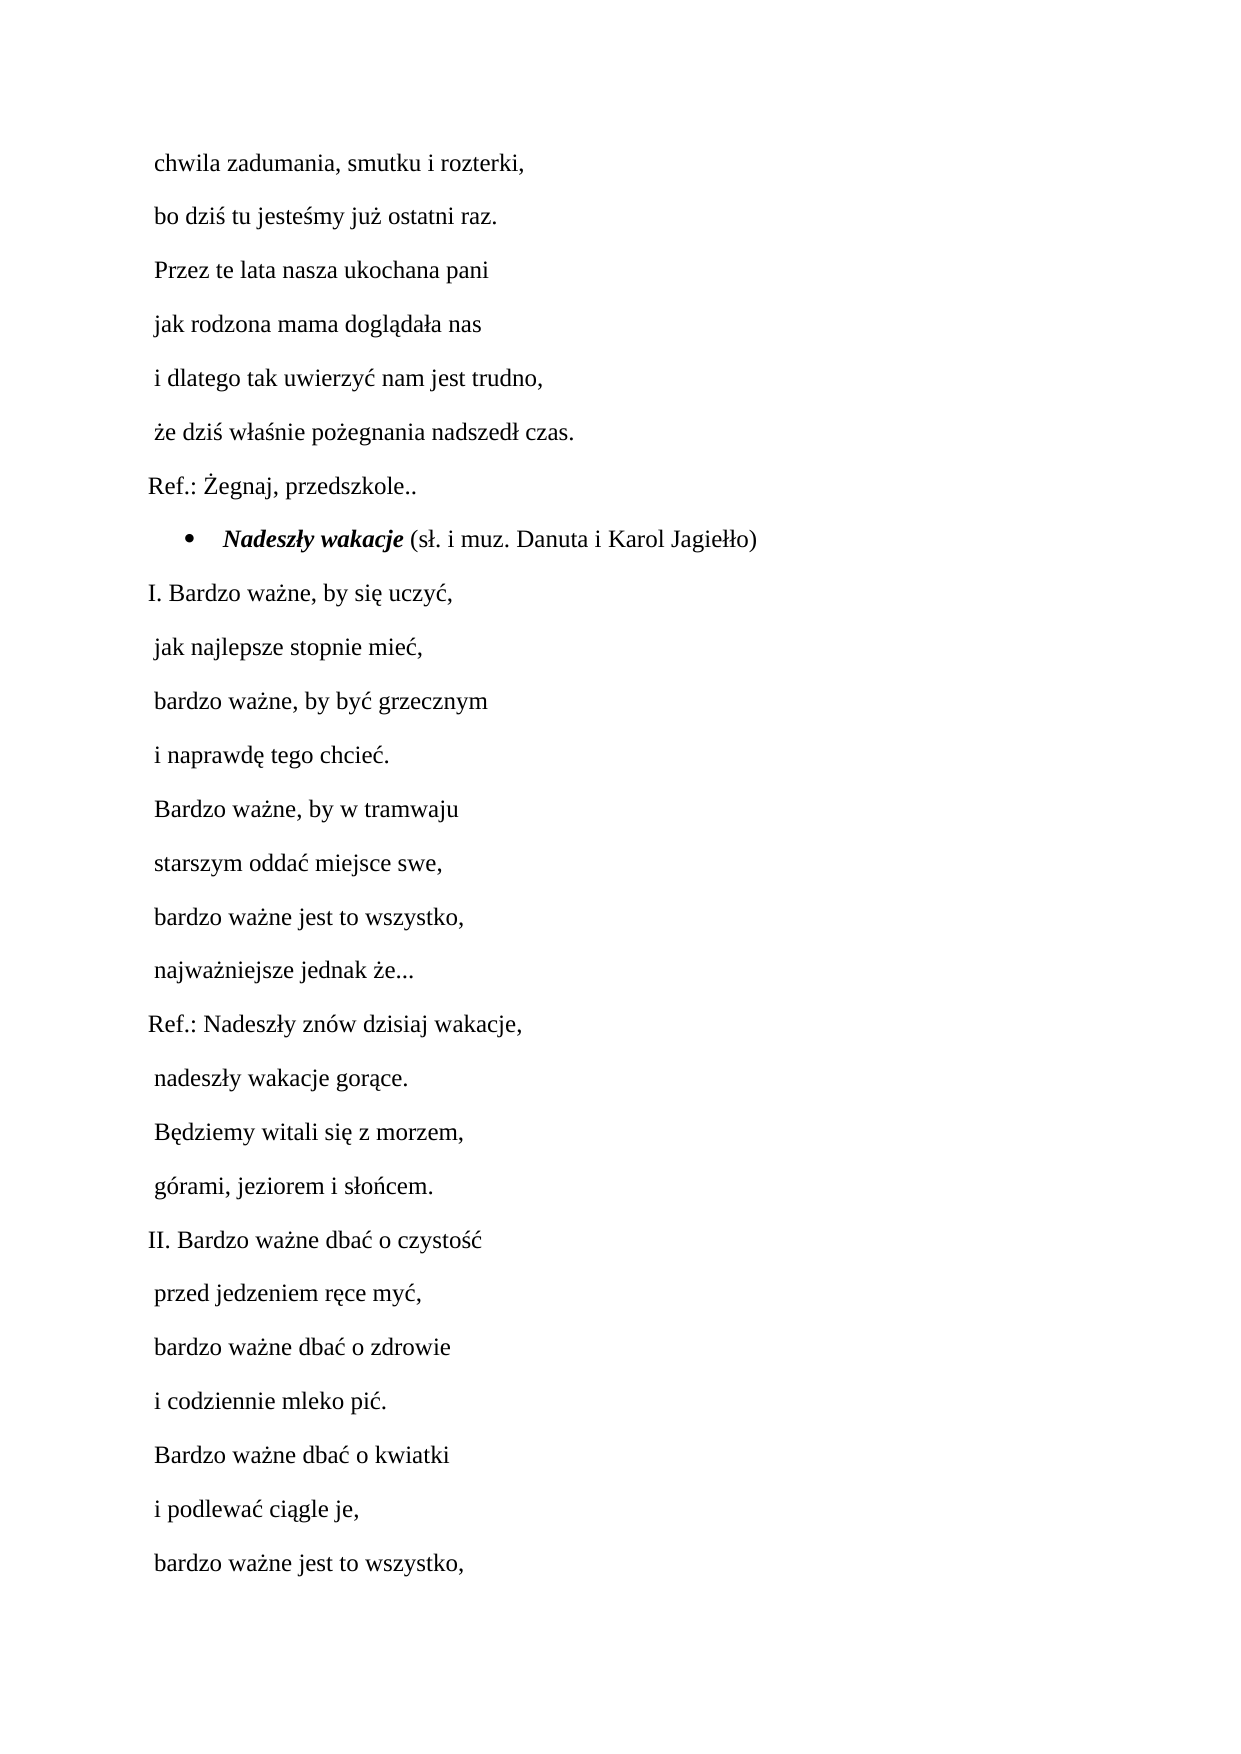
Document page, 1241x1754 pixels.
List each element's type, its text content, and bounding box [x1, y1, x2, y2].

text Ref.: Żegnaj, przedszkole.. [148, 471, 1093, 499]
text I. Bardzo ważne, by się uczyć, [148, 578, 1093, 607]
text Bardzo ważne, by w tramwaju [148, 794, 1093, 823]
text Będziemy witali się z morzem, [148, 1117, 1093, 1146]
text jak najlepsze stopnie mieć, [148, 632, 1093, 661]
text Bardzo ważne dbać o kwiatki [148, 1440, 1093, 1469]
list Nadeszły wakacje (sł. i muz. Danuta i Karol Jagiełło) [185, 524, 1093, 553]
text II. Bardzo ważne dbać o czystość [148, 1225, 1093, 1253]
text i codziennie mleko pić. [148, 1386, 1093, 1415]
text i podlewać ciągle je, [148, 1494, 1093, 1523]
text chwila zadumania, smutku i rozterki, [148, 148, 1093, 176]
text Ref.: Nadeszły znów dzisiaj wakacje, [148, 1009, 1093, 1038]
text górami, jeziorem i słońcem. [148, 1171, 1093, 1199]
text bo dziś tu jesteśmy już ostatni raz. [148, 201, 1093, 230]
text bardzo ważne dbać o zdrowie [148, 1332, 1093, 1361]
text że dziś właśnie pożegnania nadszedł czas. [148, 417, 1093, 446]
text Przez te lata nasza ukochana pani [148, 255, 1093, 284]
text nadeszły wakacje gorące. [148, 1063, 1093, 1092]
text bardzo ważne, by być grzecznym [148, 686, 1093, 715]
text najważniejsze jednak że... [148, 955, 1093, 984]
text i naprawdę tego chcieć. [148, 740, 1093, 769]
text bardzo ważne jest to wszystko, [148, 902, 1093, 930]
text przed jedzeniem ręce myć, [148, 1278, 1093, 1307]
text bardzo ważne jest to wszystko, [148, 1548, 1093, 1577]
text i dlatego tak uwierzyć nam jest trudno, [148, 363, 1093, 392]
text jak rodzona mama doglądała nas [148, 309, 1093, 338]
text starszym oddać miejsce swe, [148, 848, 1093, 876]
